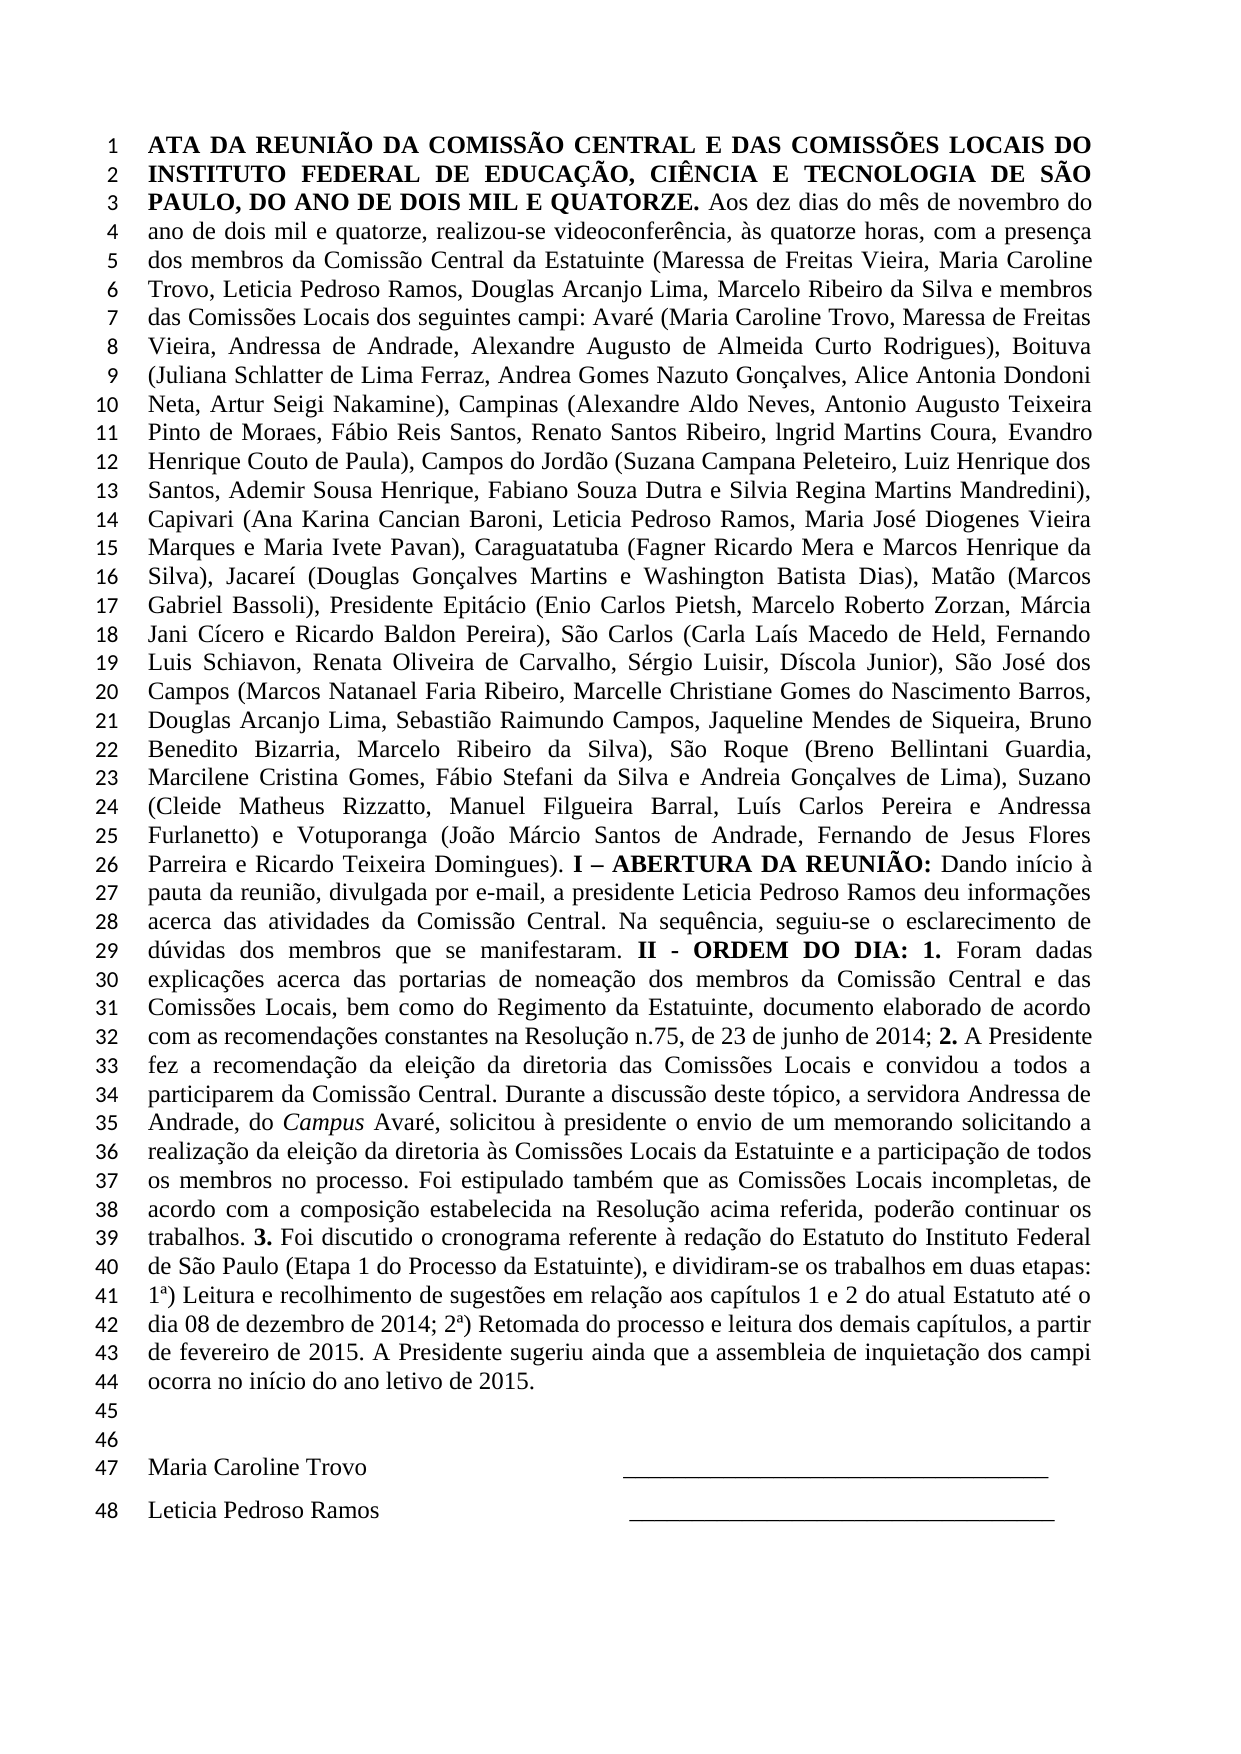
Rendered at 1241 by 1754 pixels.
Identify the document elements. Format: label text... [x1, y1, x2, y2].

text ATA DA REUNIÃO DA COMISSÃO CENTRAL E DAS COMISSÕES LOCAIS DO INSTITUTO FEDERAL DE EDUCAÇÃO, CIÊNCIA E TECNOLOGIA DE SÃO PAULO, DO ANO DE DOIS MIL E QUATORZE. Aos dez dias do mês de novembro do ano de dois mil e quatorze, realizou-se videoconferência, às quatorze horas, com a presença dos membros da Comissão Central da Estatuinte (Maressa de Freitas Vieira, Maria Caroline Trovo, Leticia Pedroso Ramos, Douglas Arcanjo Lima, Marcelo Ribeiro da Silva e membros das Comissões Locais dos seguintes campi: Avaré (Maria Caroline Trovo, Maressa de Freitas Vieira, Andressa de Andrade, Alexandre Augusto de Almeida Curto Rodrigues), Boituva (Juliana Schlatter de Lima Ferraz, Andrea Gomes Nazuto Gonçalves, Alice Antonia Dondoni Neta, Artur Seigi Nakamine), Campinas (Alexandre Aldo Neves, Antonio Augusto Teixeira Pinto de Moraes, Fábio Reis Santos, Renato Santos Ribeiro, lngrid Martins Coura, Evandro Henrique Couto de Paula), Campos do Jordão (Suzana Campana Peleteiro, Luiz Henrique dos Santos, Ademir Sousa Henrique, Fabiano Souza Dutra e Silvia Regina Martins Mandredini), Capivari (Ana Karina Cancian Baroni, Leticia Pedroso Ramos, Maria José Diogenes Vieira Marques e Maria Ivete Pavan), Caraguatatuba (Fagner Ricardo Mera e Marcos Henrique da Silva), Jacareí (Douglas Gonçalves Martins e Washington Batista Dias), Matão (Marcos Gabriel Bassoli), Presidente Epitácio (Enio Carlos Pietsh, Marcelo Roberto Zorzan, Márcia Jani Cícero e Ricardo Baldon Pereira), São Carlos (Carla Laís Macedo de Held, Fernando Luis Schiavon, Renata Oliveira de Carvalho, Sérgio Luisir, Díscola Junior), São José dos Campos (Marcos Natanael Faria Ribeiro, Marcelle Christiane Gomes do Nascimento Barros, Douglas Arcanjo Lima, Sebastião Raimundo Campos, Jaqueline Mendes de Siqueira, Bruno Benedito Bizarria, Marcelo Ribeiro da Silva), São Roque (Breno Bellintani Guardia, Marcilene Cristina Gomes, Fábio Stefani da Silva e Andreia Gonçalves de Lima), Suzano (Cleide Matheus Rizzatto, Manuel Filgueira Barral, Luís Carlos Pereira e Andressa Furlanetto) e Votuporanga (João Márcio Santos de Andrade, Fernando de Jesus Flores Parreira e Ricardo Teixeira Domingues). I – ABERTURA DA REUNIÃO: Dando início à pauta da reunião, divulgada por e-mail, a presidente Leticia Pedroso Ramos deu informações acerca das atividades da Comissão Central. Na sequência, seguiu-se o esclarecimento de dúvidas dos membros que se manifestaram. II - ORDEM DO DIA: 1. Foram dadas explicações acerca das portarias de nomeação dos membros da Comissão Central e das Comissões Locais, bem como do Regimento da Estatuinte, documento elaborado de acordo com as recomendações constantes na Resolução n.75, de 23 de junho de 2014; 2. A Presidente fez a recomendação da eleição da diretoria das Comissões Locais e convidou a todos a participarem da Comissão Central. Durante a discussão deste tópico, a servidora Andressa de Andrade, do Campus Avaré, solicitou à presidente o envio de um memorando solicitando a realização da eleição da diretoria às Comissões Locais da Estatuinte e a participação de todos os membros no processo. Foi estipulado também que as Comissões Locais incompletas, de acordo com a composição estabelecida na Resolução acima referida, poderão continuar os trabalhos. 3. Foi discutido o cronograma referente à redação do Estatuto do Instituto Federal de São Paulo (Etapa 1 do Processo da Estatuinte), e dividiram-se os trabalhos em duas etapas: 1ª) Leitura e recolhimento de sugestões em relação aos capítulos 1 e 2 do atual Estatuto até o dia 08 de dezembro de 2014; 2ª) Retomada do processo e leitura dos demais capítulos, a partir de fevereiro de 2015. A Presidente sugeriu ainda que a assembleia de inquietação dos campi ocorra no início do ano letivo de 2015. [148, 130, 1092, 1395]
text Leticia Pedroso Ramos __________________________________ [148, 1496, 1092, 1524]
text Maria Caroline Trovo __________________________________ [148, 1452, 1092, 1481]
